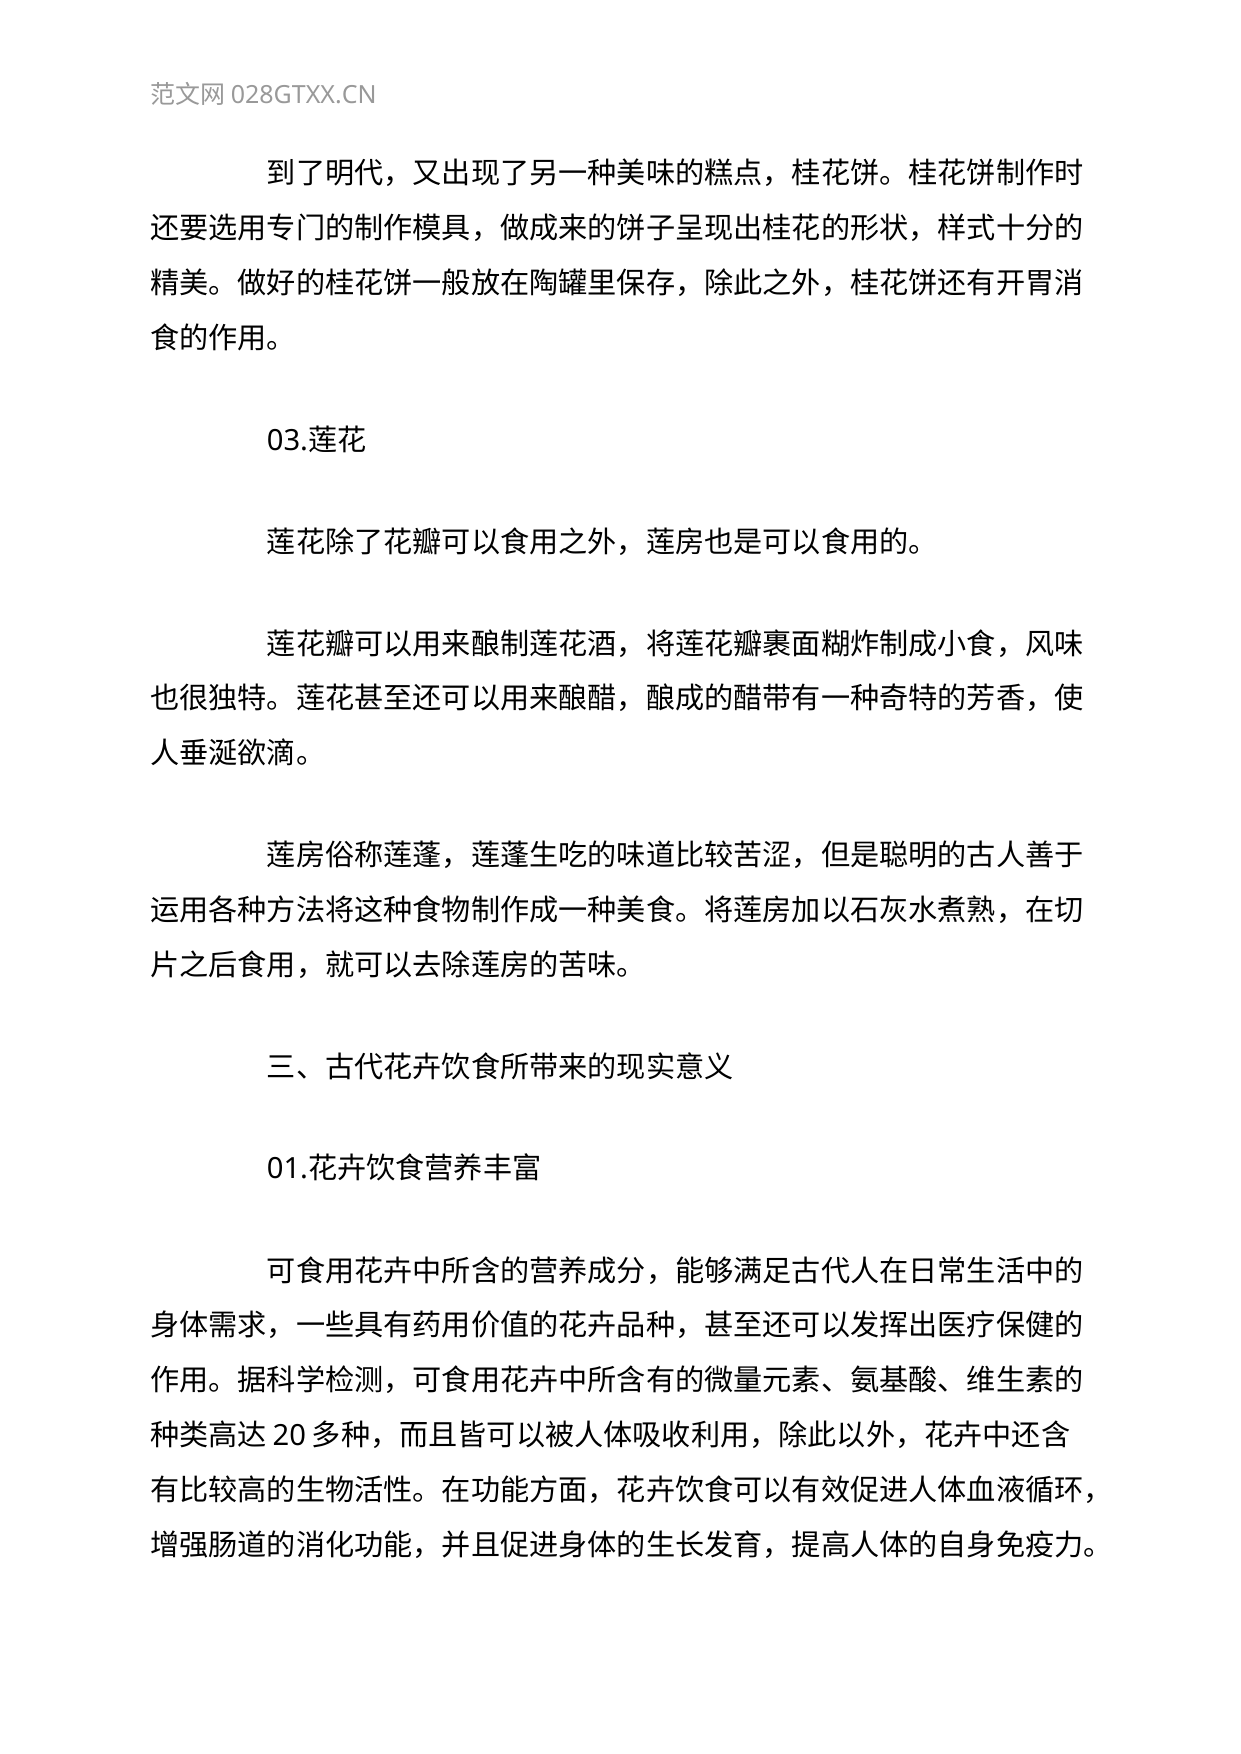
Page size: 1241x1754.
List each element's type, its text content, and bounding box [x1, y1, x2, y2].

text 03.莲花 [150, 416, 1090, 459]
text 莲房俗称莲蓬，莲蓬生吃的味道比较苦涩，但是聪明的古人善于运用各种方法将这种食物制作成一种美食。将莲房加以石灰水煮熟，在切片之后食用，就可以去除莲房的苦味。 [150, 832, 1090, 984]
text 三、古代花卉饮食所带来的现实意义 [150, 1043, 1090, 1086]
text 莲花除了花瓣可以食用之外，莲房也是可以食用的。 [150, 518, 1090, 561]
text 莲花瓣可以用来酿制莲花酒，将莲花瓣裹面糊炸制成小食，风味也很独特。莲花甚至还可以用来酿醋，酿成的醋带有一种奇特的芳香，使人垂涎欲滴。 [150, 620, 1090, 772]
text 可食用花卉中所含的营养成分，能够满足古代人在日常生活中的身体需求，一些具有药用价值的花卉品种，甚至还可以发挥出医疗保健的作用。据科学检测，可食用花卉中所含有的微量元素、氨基酸、维生素的种类高达20多种，而且皆可以被人体吸收利用，除此以外，花卉中还含有比较高的生物活性。在功能方面，花卉饮食可以有效促进人体血液循环，增强肠道的消化功能，并且促进身体的生长发育，提高人体的自身免疫力。 [150, 1247, 1090, 1564]
text 01.花卉饮食营养丰富 [150, 1145, 1090, 1187]
text 到了明代，又出现了另一种美味的糕点，桂花饼。桂花饼制作时还要选用专门的制作模具，做成来的饼子呈现出桂花的形状，样式十分的精美。做好的桂花饼一般放在陶罐里保存，除此之外，桂花饼还有开胃消食的作用。 [150, 150, 1090, 357]
